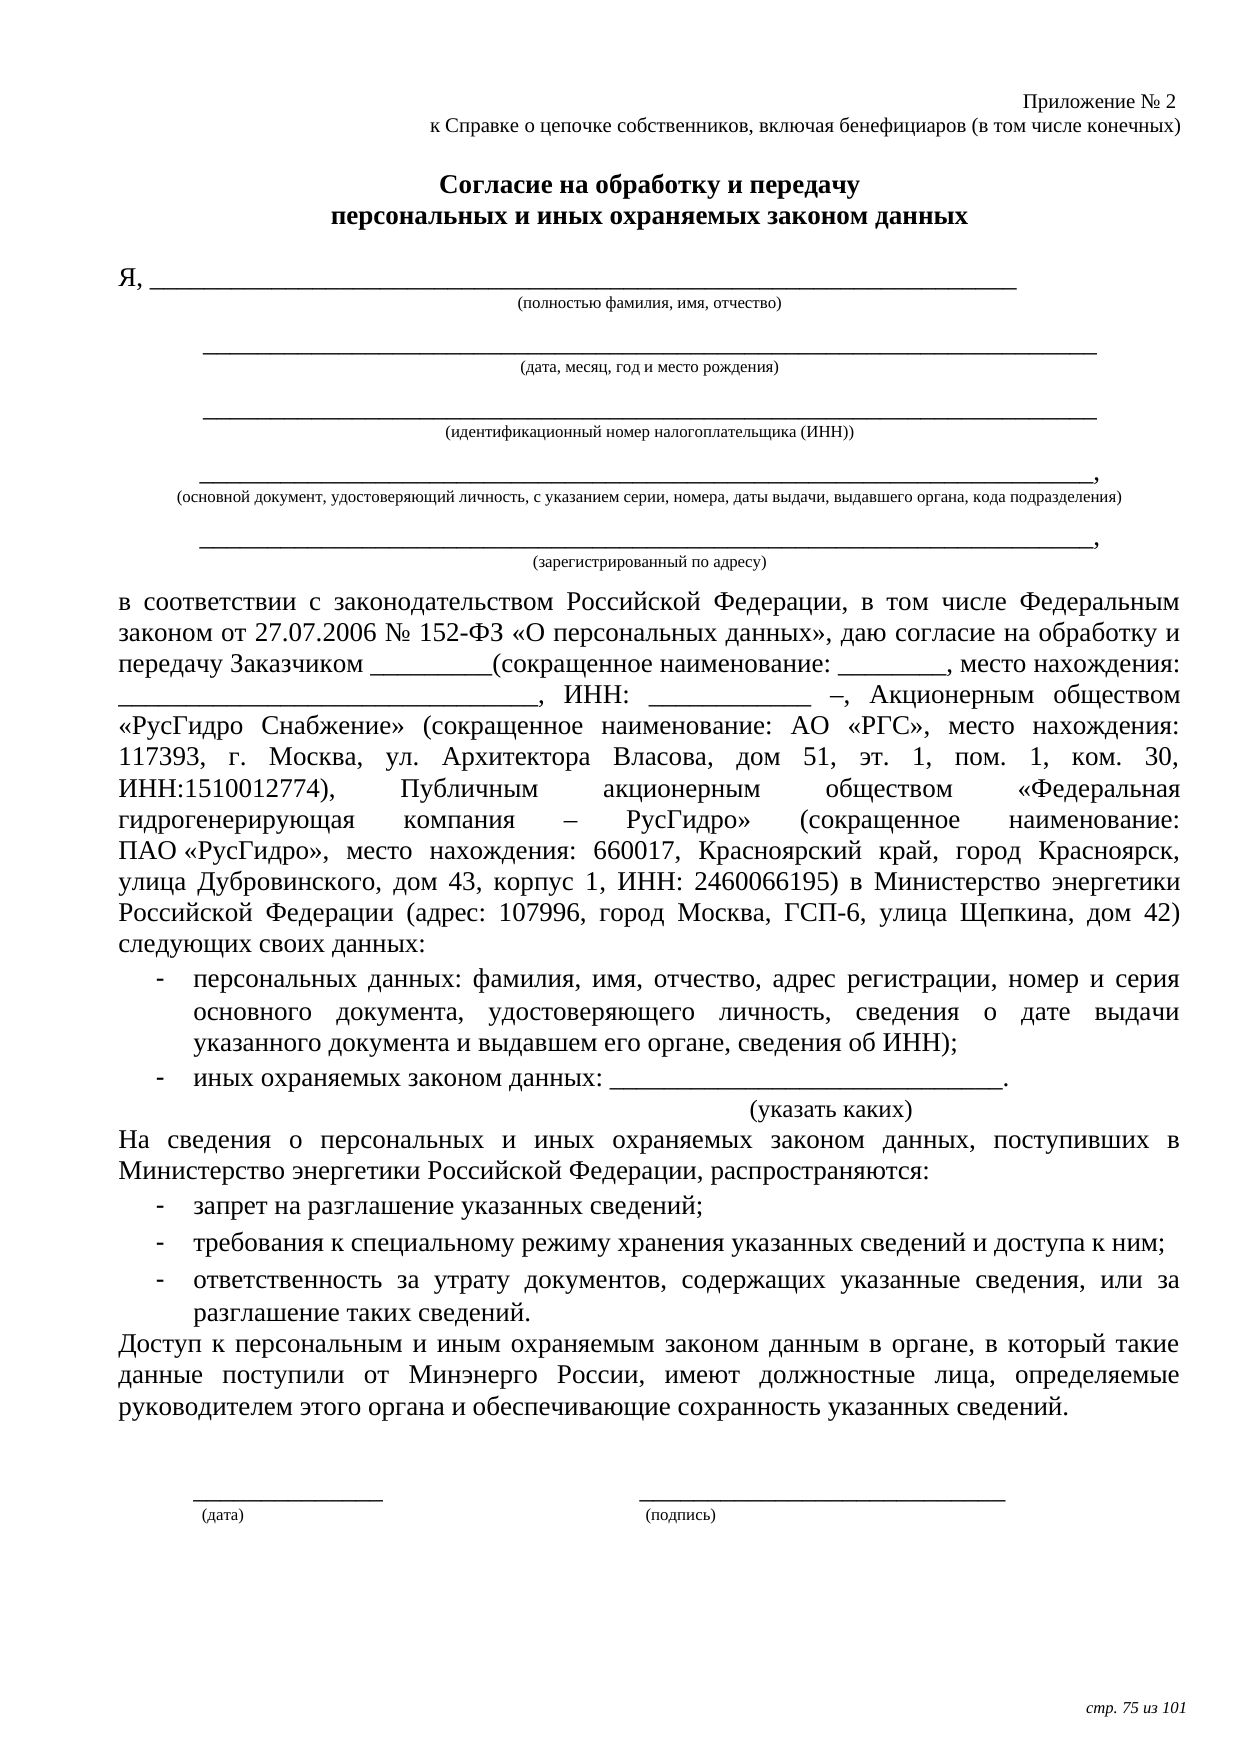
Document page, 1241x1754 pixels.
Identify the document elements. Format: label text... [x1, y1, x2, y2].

text Я, ________________________________________________________________ [118, 261, 1181, 292]
text в соответствии с законодательством Российской Федерации, в том числе Федеральным законом от 27.07.2006 № 152-ФЗ «О персональных данных», даю согласие на обработку и передачу Заказчиком _________(сокращенное наименование: ________, место нахождения: _______________________________, ИНН: ____________ –, Акционерным обществом «РусГидро Снабжение» (сокращенное наименование: АО «РГС», место нахождения: 117393, г. Москва, ул. Архитектора Власова, дом 51, эт. 1, пом. 1, ком. 30, ИНН:1510012774), Публичным акционерным обществом «Федеральная гидрогенерирующая компания – РусГидро» (сокращенное наименование: ПАО «РусГидро», место нахождения: 660017, Красноярский край, город Красноярск, улица Дубровинского, дом 43, корпус 1, ИНН: 2460066195) в Министерство энергетики Российской Федерации (адрес: 107996, город Москва, ГСП-6, улица Щепкина, дом 42) следующих своих данных: [118, 585, 1181, 958]
text (идентификационный номер налогоплательщика (ИНН)) [118, 422, 1181, 455]
text __________________________________________________________________, [118, 520, 1181, 551]
text (зарегистрированный по адресу) [118, 551, 1181, 585]
text __________________________________________________________________ [118, 326, 1181, 357]
text ______________ ___________________________ [193, 1473, 1181, 1505]
list персональных данных: фамилия, имя, отчество, адрес регистрации, номер и серия основного документа, удостоверяющего личность, сведения о дате выдачи указанного документа и выдавшем его органе, сведения об ИНН); [156, 958, 1181, 1058]
text (дата) (подпись) [134, 1505, 1181, 1538]
list ответственность за утрату документов, содержащих указанные сведения, или за разглашение таких сведений. [156, 1259, 1181, 1327]
text (указать каких) [118, 1094, 1181, 1123]
text __________________________________________________________________, [118, 455, 1181, 487]
text На сведения о персональных и иных охраняемых законом данных, поступивших в Министерство энергетики Российской Федерации, распространяются: [118, 1123, 1181, 1186]
text (полностью фамилия, имя, отчество) [118, 292, 1181, 326]
text Согласие на обработку и передачу персональных и иных охраняемых законом данных [118, 168, 1181, 230]
text Доступ к персональным и иным охраняемым законом данным в органе, в который такие данные поступили от Минэнерго России, имеют должностные лица, определяемые руководителем этого органа и обеспечивающие сохранность указанных сведений. [118, 1327, 1181, 1421]
list требования к специальному режиму хранения указанных сведений и доступа к ним; [156, 1222, 1181, 1259]
list иных охраняемых законом данных: _____________________________. [156, 1058, 1181, 1094]
text Приложение № 2 к Справке о цепочке собственников, включая бенефициаров (в том числе конечных) [118, 89, 1181, 137]
list запрет на разглашение указанных сведений; [156, 1186, 1181, 1222]
text (дата, месяц, год и место рождения) [118, 357, 1181, 391]
text (основной документ, удостоверяющий личность, с указанием серии, номера, даты выдачи, выдавшего органа, кода подразделения) [118, 487, 1181, 520]
text __________________________________________________________________ [118, 391, 1181, 422]
